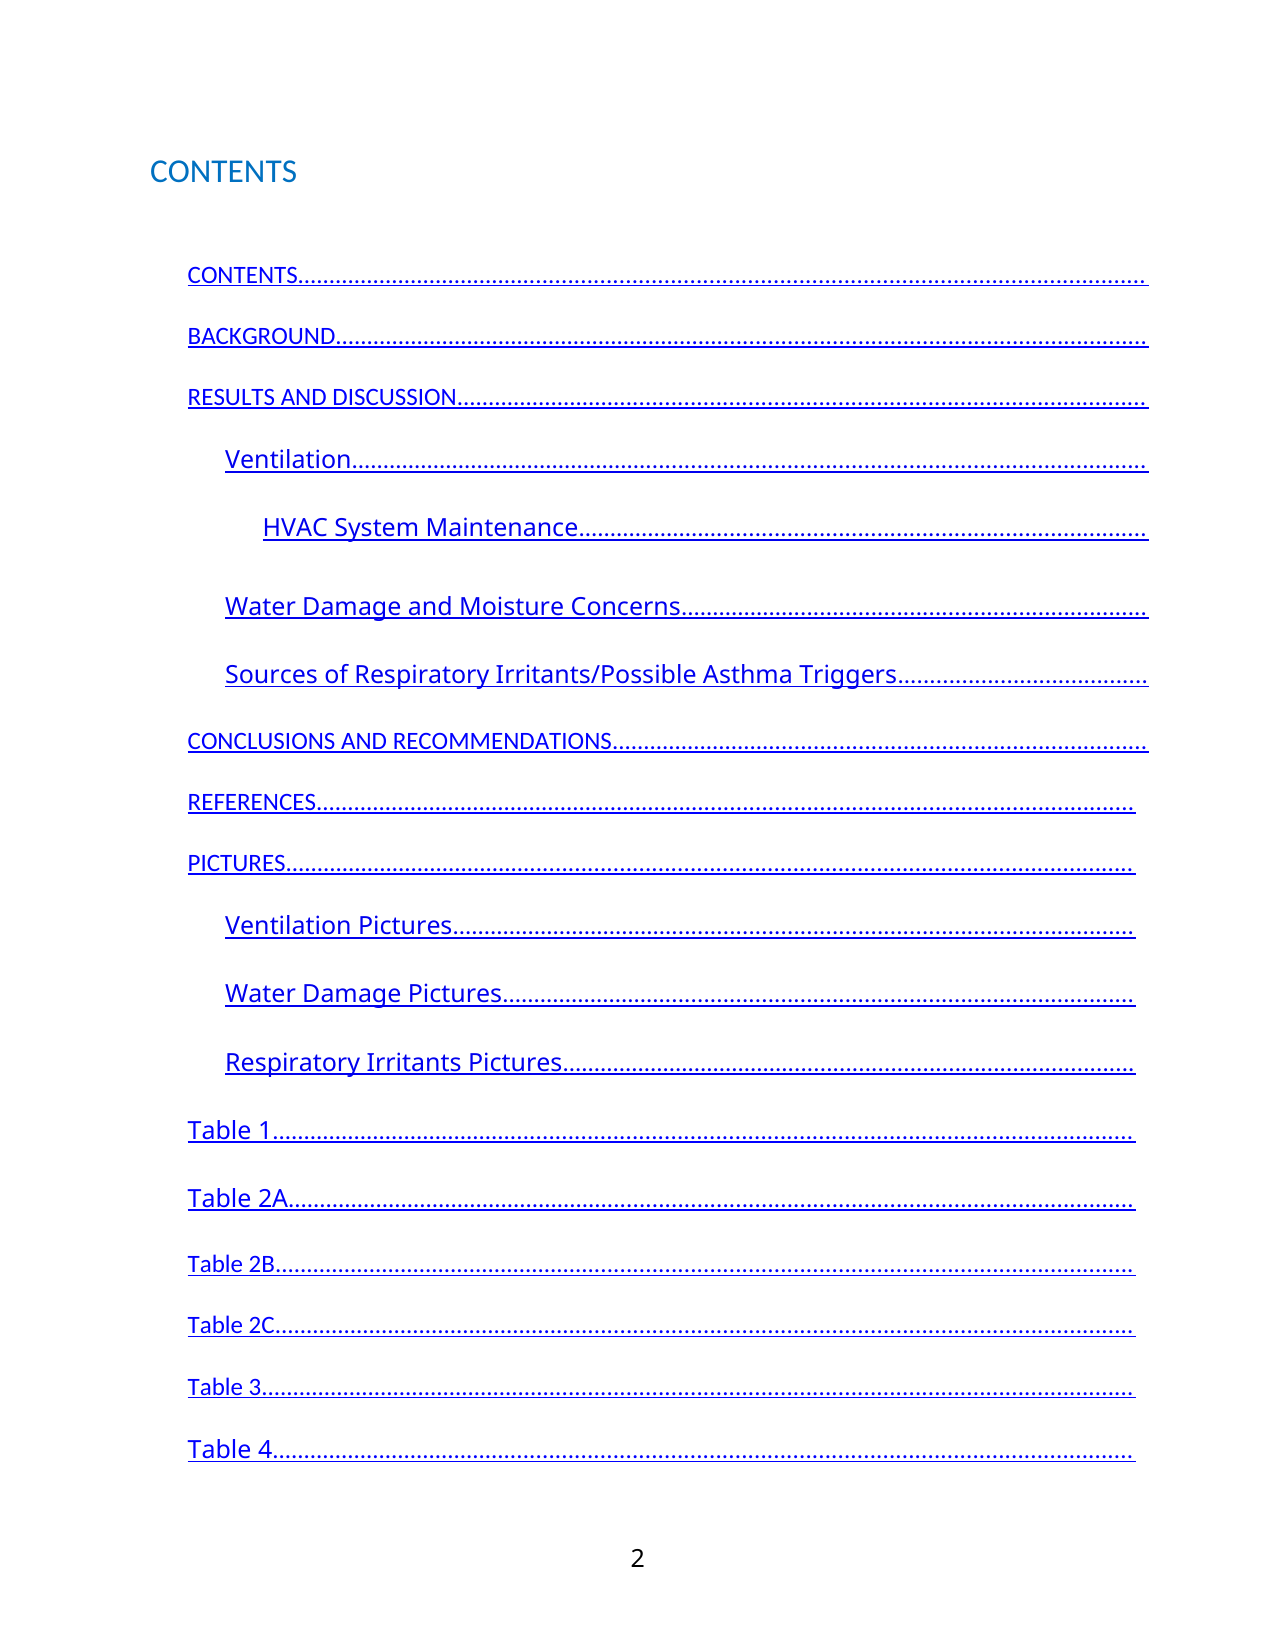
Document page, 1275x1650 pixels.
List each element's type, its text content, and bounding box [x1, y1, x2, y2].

text REFERENCES 11 [187, 786, 1125, 812]
text RESULTS AND DISCUSSION 3 [187, 381, 1125, 407]
text HVAC System Maintenance 4 [262, 510, 1125, 539]
subtitle CONTENTS [150, 150, 1125, 191]
text Table 4 34 [187, 1432, 1125, 1461]
text PICTURES 12 [187, 847, 1125, 873]
text Table 3 32 [187, 1371, 1125, 1397]
text CONTENTS 2 [187, 259, 1125, 285]
text Ventilation Pictures 12 [225, 908, 1125, 937]
text Water Damage and Moisture Concerns 5 [225, 589, 1125, 617]
text Table 2B 30 [187, 1249, 1125, 1275]
text CONCLUSIONS AND RECOMMENDATIONS 8 [187, 725, 1125, 751]
text Table 1 24 [187, 1112, 1125, 1141]
text BACKGROUND 3 [187, 320, 1125, 346]
text Sources of Respiratory Irritants/Possible Asthma Triggers 7 [225, 657, 1125, 686]
text Respiratory Irritants Pictures 20 [225, 1044, 1125, 1073]
text Table 2A 29 [187, 1181, 1125, 1209]
text Water Damage Pictures 13 [225, 976, 1125, 1005]
text Table 2C 31 [187, 1310, 1125, 1336]
text Ventilation 4 [225, 442, 1125, 471]
